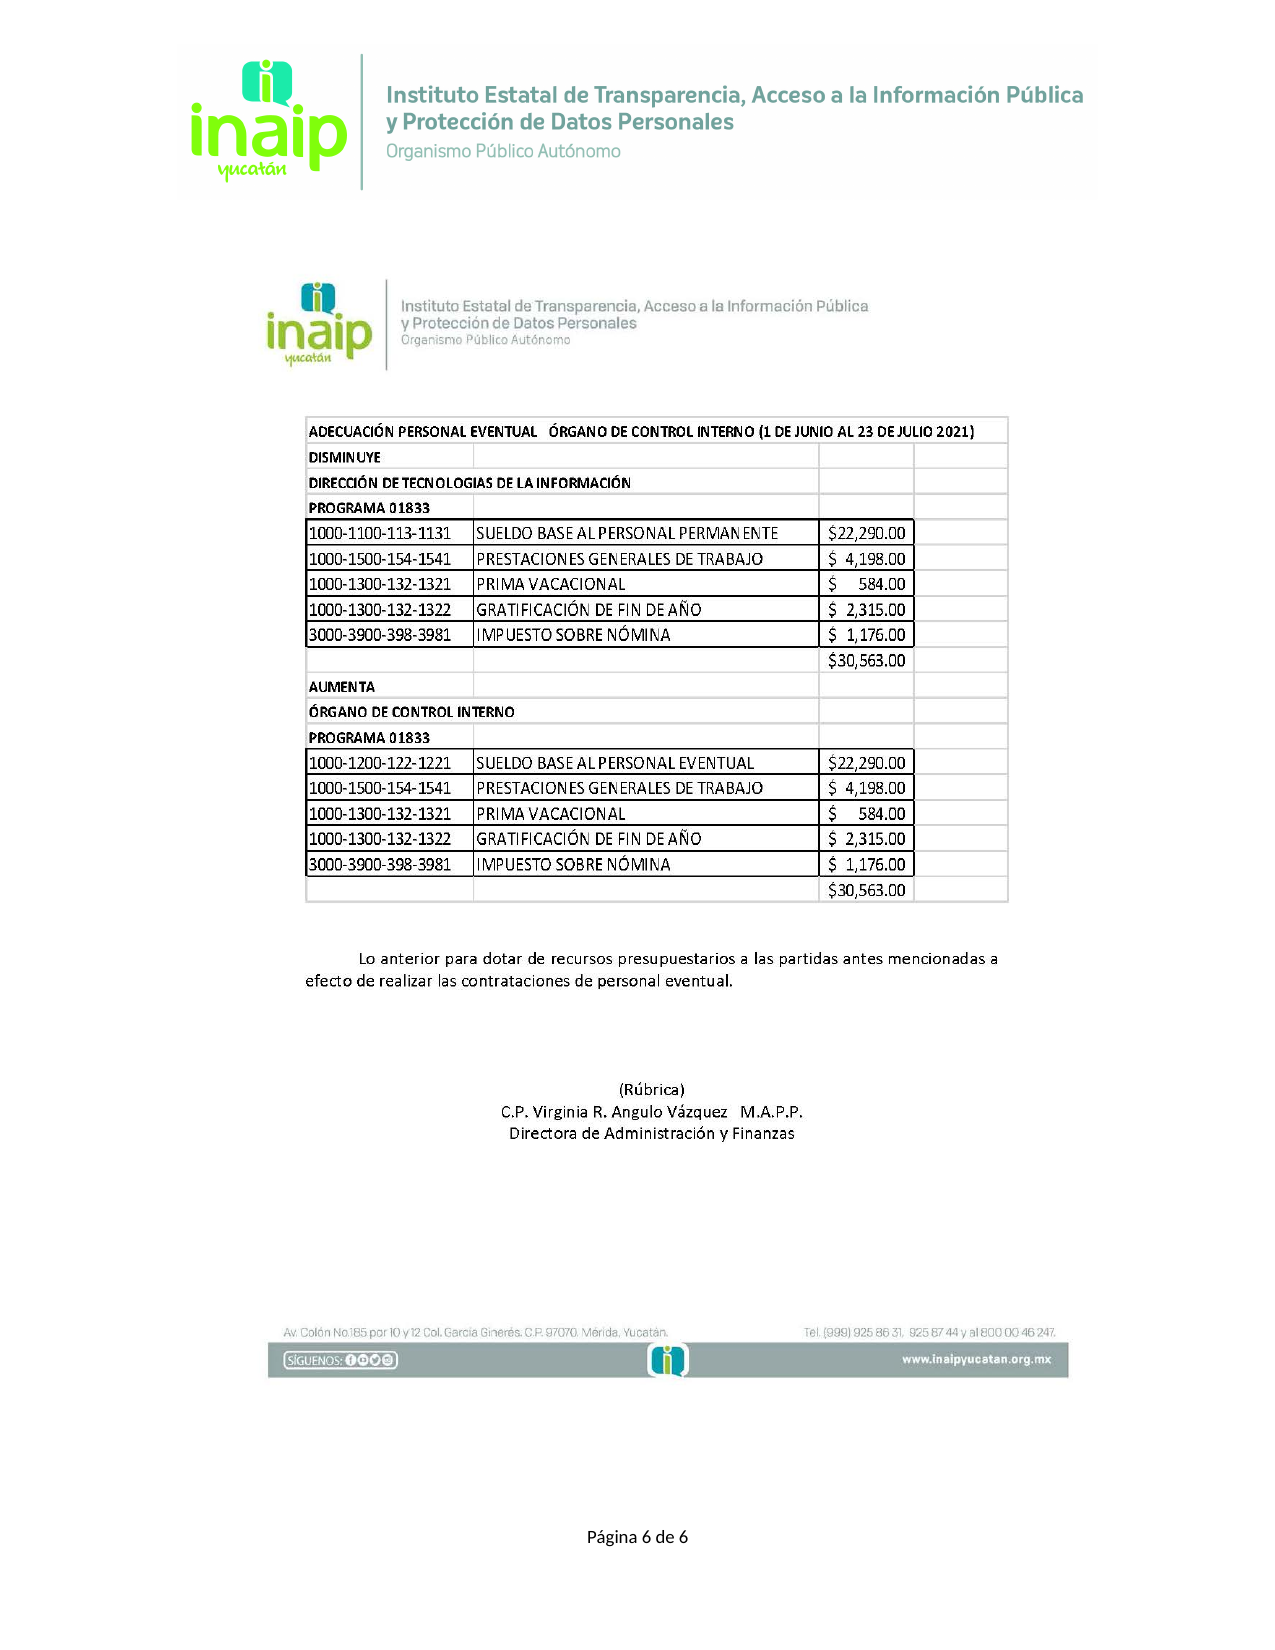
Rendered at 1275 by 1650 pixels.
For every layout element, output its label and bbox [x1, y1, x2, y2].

picture [177, 44, 1098, 200]
picture [177, 252, 1098, 1432]
